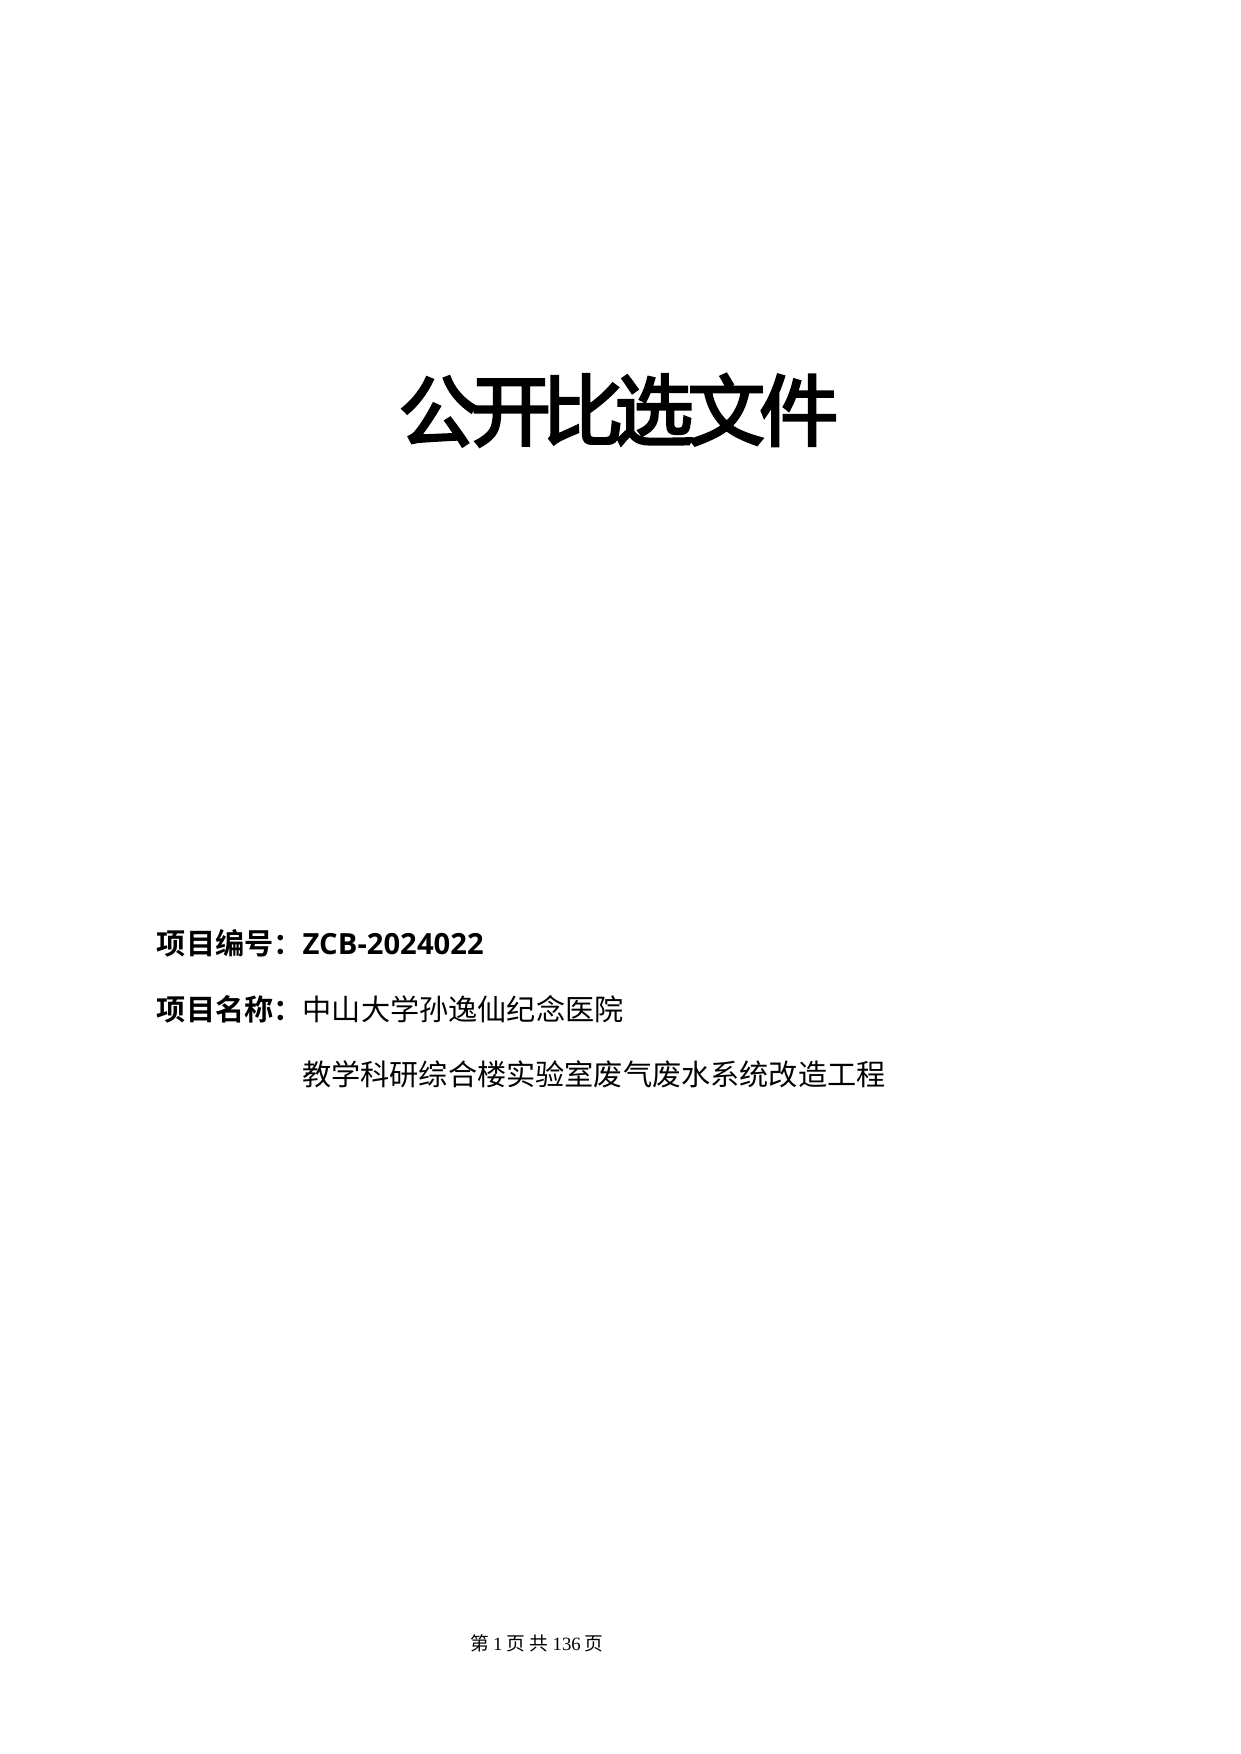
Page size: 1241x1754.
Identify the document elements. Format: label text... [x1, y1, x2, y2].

text 项目编号：ZCB-2024022 [112, 910, 1128, 975]
text 公开比选文件 [112, 341, 1128, 471]
text 项目名称：中山大学孙逸仙纪念医院 [112, 975, 1128, 1040]
text 教学科研综合楼实验室废气废水系统改造工程 [112, 1040, 1128, 1105]
